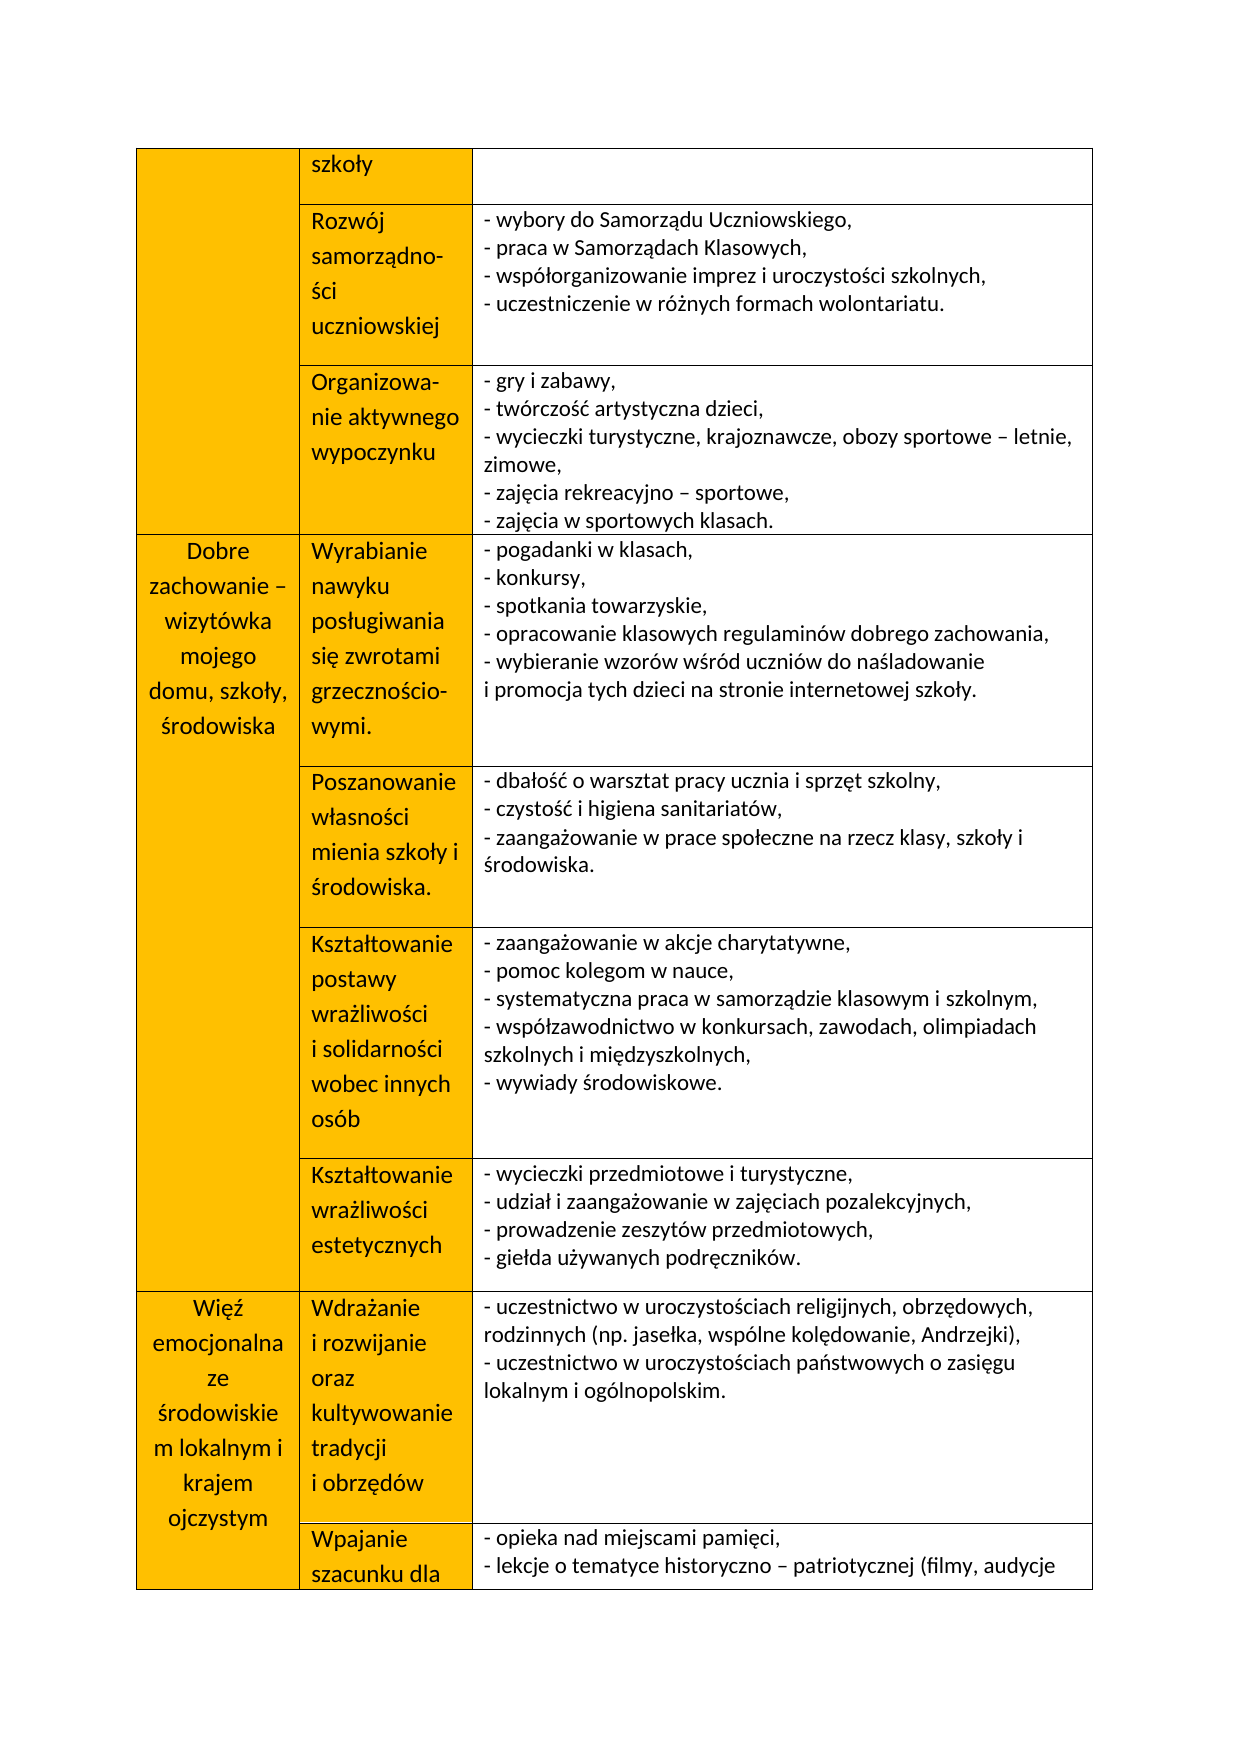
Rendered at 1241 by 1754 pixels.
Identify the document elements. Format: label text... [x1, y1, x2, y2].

table_cell - gry i zabawy, - twórczość artystyczna dzieci, - wycieczki turystyczne, krajoznawcze, obozy sportowe – letnie, zimowe, - zajęcia rekreacyjno – sportowe, - zajęcia w sportowych klasach. [473, 366, 1092, 534]
table_cell - wybory do Samorządu Uczniowskiego, - praca w Samorządach Klasowych, - współorganizowanie imprez i uroczystości szkolnych, - uczestniczenie w różnych formach wolontariatu. [473, 205, 1092, 365]
table_cell Organizowa-nie aktywnego wypoczynku [300, 366, 472, 534]
table_cell Kształtowanie postawy wrażliwości i solidarności wobec innych osób [300, 928, 472, 1158]
table_cell Poszanowanie własności mienia szkoły i środowiska. [300, 767, 472, 927]
table_cell Wdrażanie i rozwijanie oraz kultywowanie tradycji i obrzędów [300, 1292, 472, 1522]
table_cell Kształtowanie wrażliwości estetycznych [300, 1159, 472, 1291]
table_cell - zaangażowanie w akcje charytatywne, - pomoc kolegom w nauce, - systematyczna praca w samorządzie klasowym i szkolnym, - współzawodnictwo w konkursach, zawodach, olimpiadach szkolnych i międzyszkolnych, - wywiady środowiskowe. [473, 928, 1092, 1158]
table_cell - wycieczki przedmiotowe i turystyczne, - udział i zaangażowanie w zajęciach pozalekcyjnych, - prowadzenie zeszytów przedmiotowych, - giełda używanych podręczników. [473, 1159, 1092, 1291]
table_cell - dbałość o warsztat pracy ucznia i sprzęt szkolny, - czystość i higiena sanitariatów, - zaangażowanie w prace społeczne na rzecz klasy, szkoły i środowiska. [473, 767, 1092, 927]
table_cell Więź emocjonalna ze środowiskiem lokalnym i krajem ojczystym [137, 1292, 299, 1589]
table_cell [473, 1524, 1092, 1589]
table_cell - uczestnictwo w uroczystościach religijnych, obrzędowych, rodzinnych (np. jasełka, wspólne kolędowanie, Andrzejki), - uczestnictwo w uroczystościach państwowych o zasięgu lokalnym i ogólnopolskim. [473, 1292, 1092, 1522]
table_cell Dobre zachowanie – wizytówka mojego domu, szkoły, środowiska [137, 535, 299, 1291]
table_cell Rozwój samorządno-ści uczniowskiej [300, 205, 472, 365]
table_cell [300, 149, 472, 204]
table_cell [473, 149, 1092, 204]
table_cell - pogadanki w klasach, - konkursy, - spotkania towarzyskie, - opracowanie klasowych regulaminów dobrego zachowania, - wybieranie wzorów wśród uczniów do naśladowanie i promocja tych dzieci na stronie internetowej szkoły. [473, 535, 1092, 766]
table_cell Wyrabianie nawyku posługiwania się zwrotami grzecznościo-wymi. [300, 535, 472, 766]
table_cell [300, 1524, 472, 1589]
